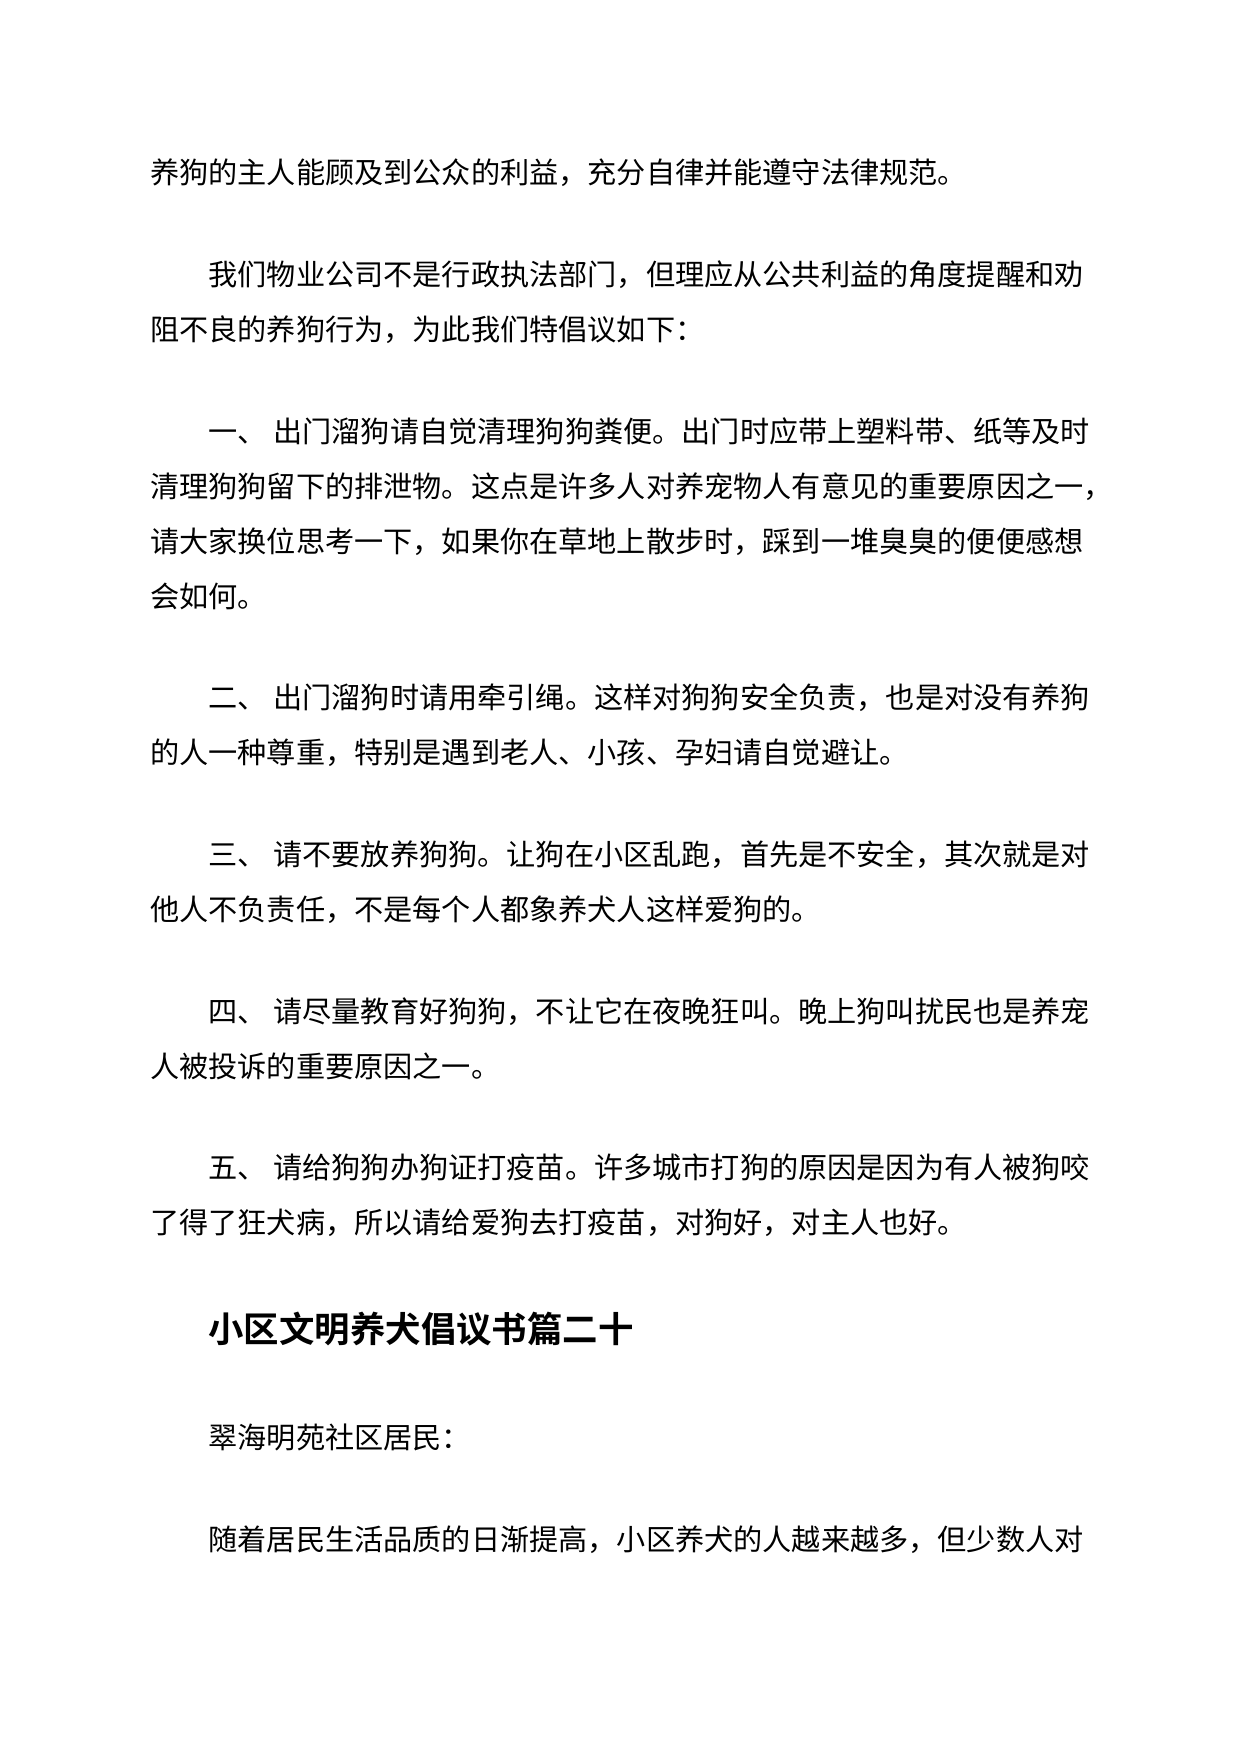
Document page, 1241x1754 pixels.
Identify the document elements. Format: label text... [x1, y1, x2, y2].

text 五、 请给狗狗办狗证打疫苗。许多城市打狗的原因是因为有人被狗咬了得了狂犬病，所以请给爱狗去打疫苗，对狗好，对主人也好。 [150, 1145, 1090, 1242]
text 小区文明养犬倡议书篇二十 [150, 1302, 1090, 1353]
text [150, 150, 1090, 192]
text 一、 出门溜狗请自觉清理狗狗粪便。出门时应带上塑料带、纸等及时清理狗狗留下的排泄物。这点是许多人对养宠物人有意见的重要原因之一，请大家换位思考一下，如果你在草地上散步时，踩到一堆臭臭的便便感想会如何。 [150, 408, 1090, 615]
text 二、 出门溜狗时请用牵引绳。这样对狗狗安全负责，也是对没有养狗的人一种尊重，特别是遇到老人、小孩、孕妇请自觉避让。 [150, 675, 1090, 772]
text 三、 请不要放养狗狗。让狗在小区乱跑，首先是不安全，其次就是对他人不负责任，不是每个人都象养犬人这样爱狗的。 [150, 832, 1090, 929]
text 我们物业公司不是行政执法部门，但理应从公共利益的角度提醒和劝阻不良的养狗行为，为此我们特倡议如下： [150, 252, 1090, 349]
text 翠海明苑社区居民： [150, 1415, 1090, 1457]
text 四、 请尽量教育好狗狗，不让它在夜晚狂叫。晚上狗叫扰民也是养宠人被投诉的重要原因之一。 [150, 988, 1090, 1085]
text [150, 1517, 1090, 1559]
